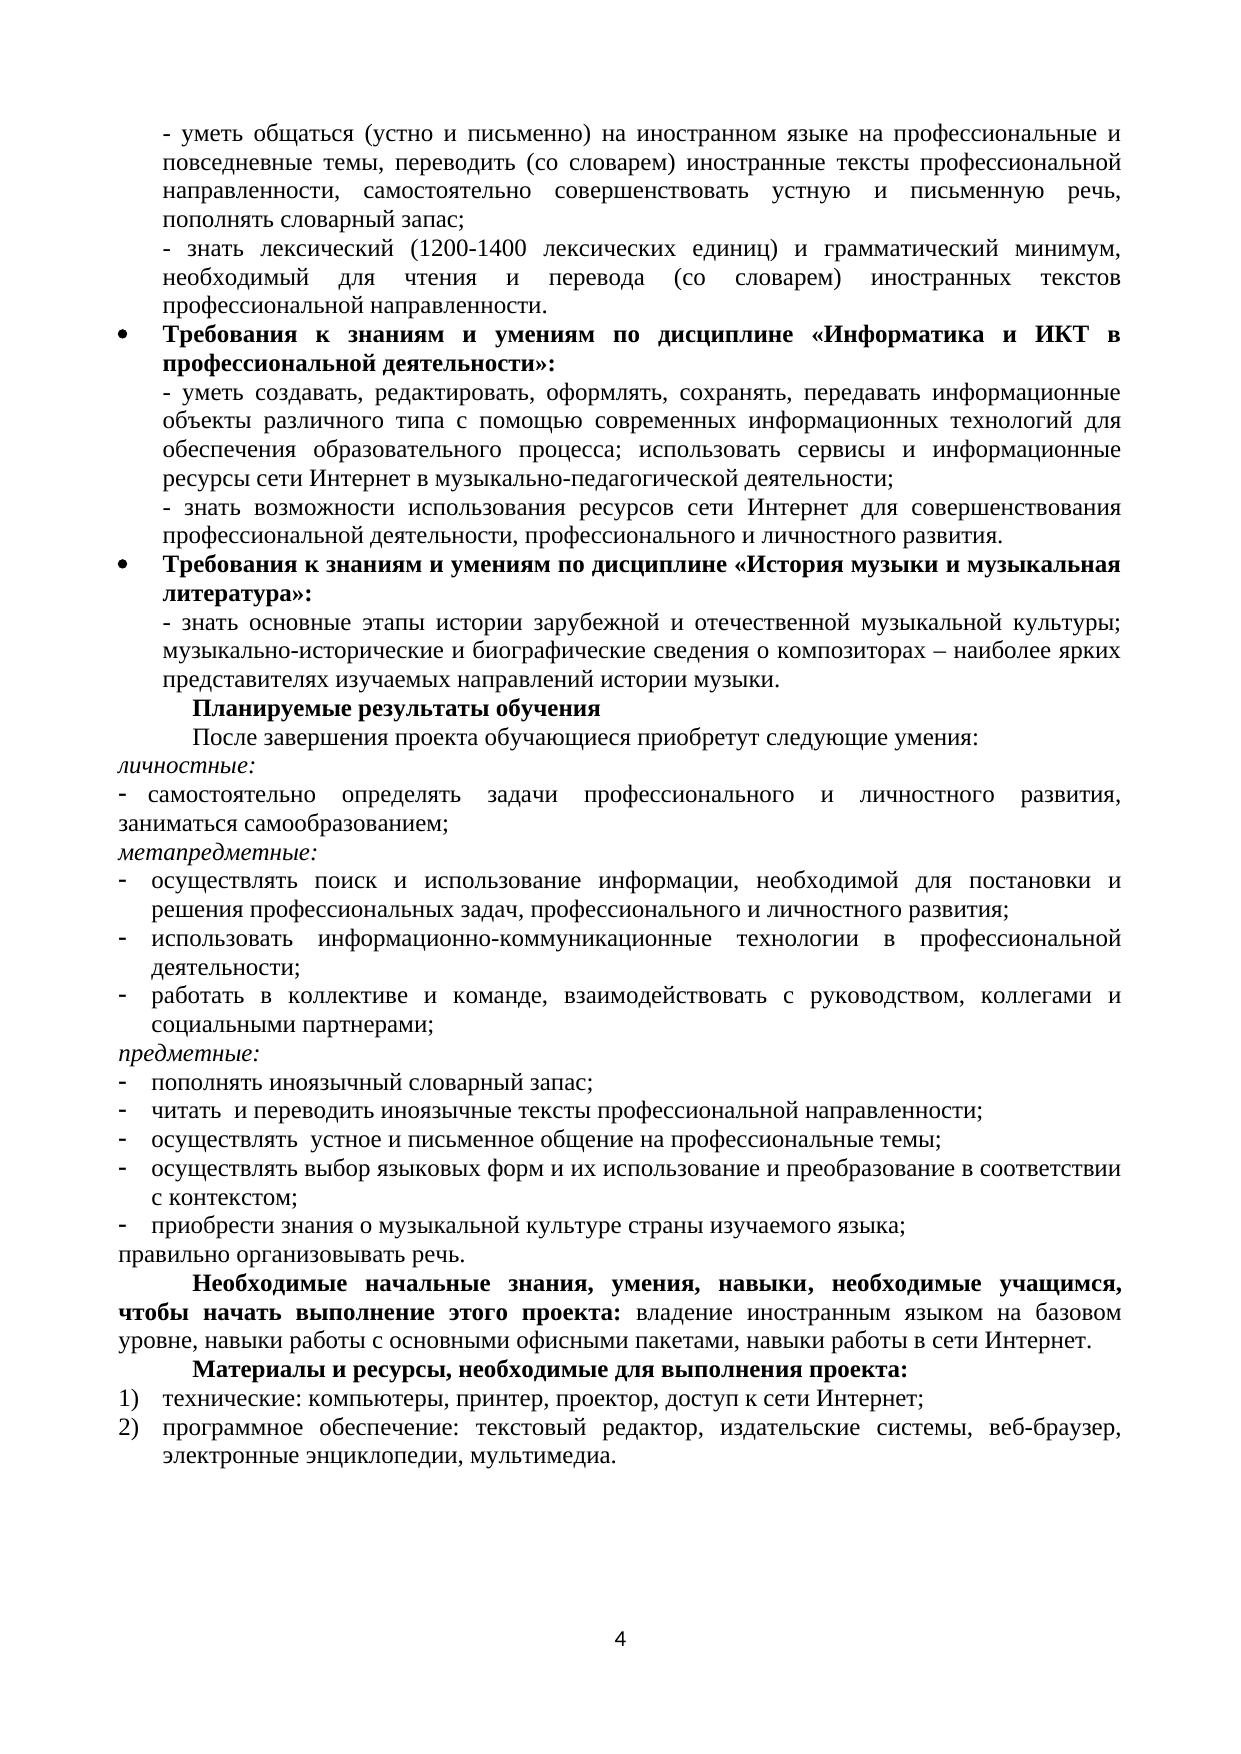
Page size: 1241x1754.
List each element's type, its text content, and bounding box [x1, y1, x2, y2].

text личностные: [118, 751, 1122, 779]
list осуществлять выбор языковых форм и их использование и преобразование в соответствии с контекстом; [118, 1153, 1122, 1211]
list пополнять иноязычный словарный запас; [118, 1067, 1122, 1096]
text - знать лексический (1200-1400 лексических единиц) и грамматический минимум, необходимый для чтения и перевода (со словарем) иностранных текстов профессиональной направленности. [162, 233, 1122, 319]
text После завершения проекта обучающиеся приобретут следующие умения: [118, 722, 1122, 751]
list осуществлять устное и письменное общение на профессиональные темы; [118, 1124, 1122, 1153]
text Материалы и ресурсы, необходимые для выполнения проекта: [118, 1354, 1122, 1383]
text метапредметные: [118, 837, 1122, 866]
list работать в коллективе и команде, взаимодействовать с руководством, коллегами и социальными партнерами; [118, 981, 1122, 1038]
text - уметь общаться (устно и письменно) на иностранном языке на профессиональные и повседневные темы, переводить (со словарем) иностранные тексты профессиональной направленности, самостоятельно совершенствовать устную и письменную речь, пополнять словарный запас; [162, 118, 1122, 233]
text Планируемые результаты обучения [118, 693, 1122, 722]
text - знать возможности использования ресурсов сети Интернет для совершенствования профессиональной деятельности, профессионального и личностного развития. [162, 492, 1122, 549]
list осуществлять поиск и использование информации, необходимой для постановки и решения профессиональных задач, профессионального и личностного развития; [118, 866, 1122, 923]
list читать и переводить иноязычные тексты профессиональной направленности; [118, 1096, 1122, 1124]
list приобрести знания о музыкальной культуре страны изучаемого языка; [118, 1211, 1122, 1239]
text предметные: [118, 1038, 1122, 1067]
list самостоятельно определять задачи профессионального и личностного развития, заниматься самообразованием; [118, 779, 1122, 837]
list использовать информационно-коммуникационные технологии в профессиональной деятельности; [118, 923, 1122, 981]
text - уметь создавать, редактировать, оформлять, сохранять, передавать информационные объекты различного типа с помощью современных информационных технологий для обеспечения образовательного процесса; использовать сервисы и информационные ресурсы сети Интернет в музыкально-педагогической деятельности; [162, 377, 1122, 492]
text Необходимые начальные знания, умения, навыки, необходимые учащимся, чтобы начать выполнение этого проекта: владение иностранным языком на базовом уровне, навыки работы с основными офисными пакетами, навыки работы в сети Интернет. [118, 1268, 1122, 1354]
list технические: компьютеры, принтер, проектор, доступ к сети Интернет; [118, 1383, 1122, 1412]
text - знать основные этапы истории зарубежной и отечественной музыкальной культуры; музыкально-исторические и биографические сведения о композиторах – наиболее ярких представителях изучаемых направлений истории музыки. [162, 607, 1122, 693]
list Требования к знаниям и умениям по дисциплине «История музыки и музыкальная литература»: [118, 549, 1122, 607]
list программное обеспечение: текстовый редактор, издательские системы, веб-браузер, электронные энциклопедии, мультимедиа. [118, 1412, 1122, 1469]
text правильно организовывать речь. [118, 1239, 1122, 1268]
list Требования к знаниям и умениям по дисциплине «Информатика и ИКТ в профессиональной деятельности»: [118, 319, 1122, 377]
